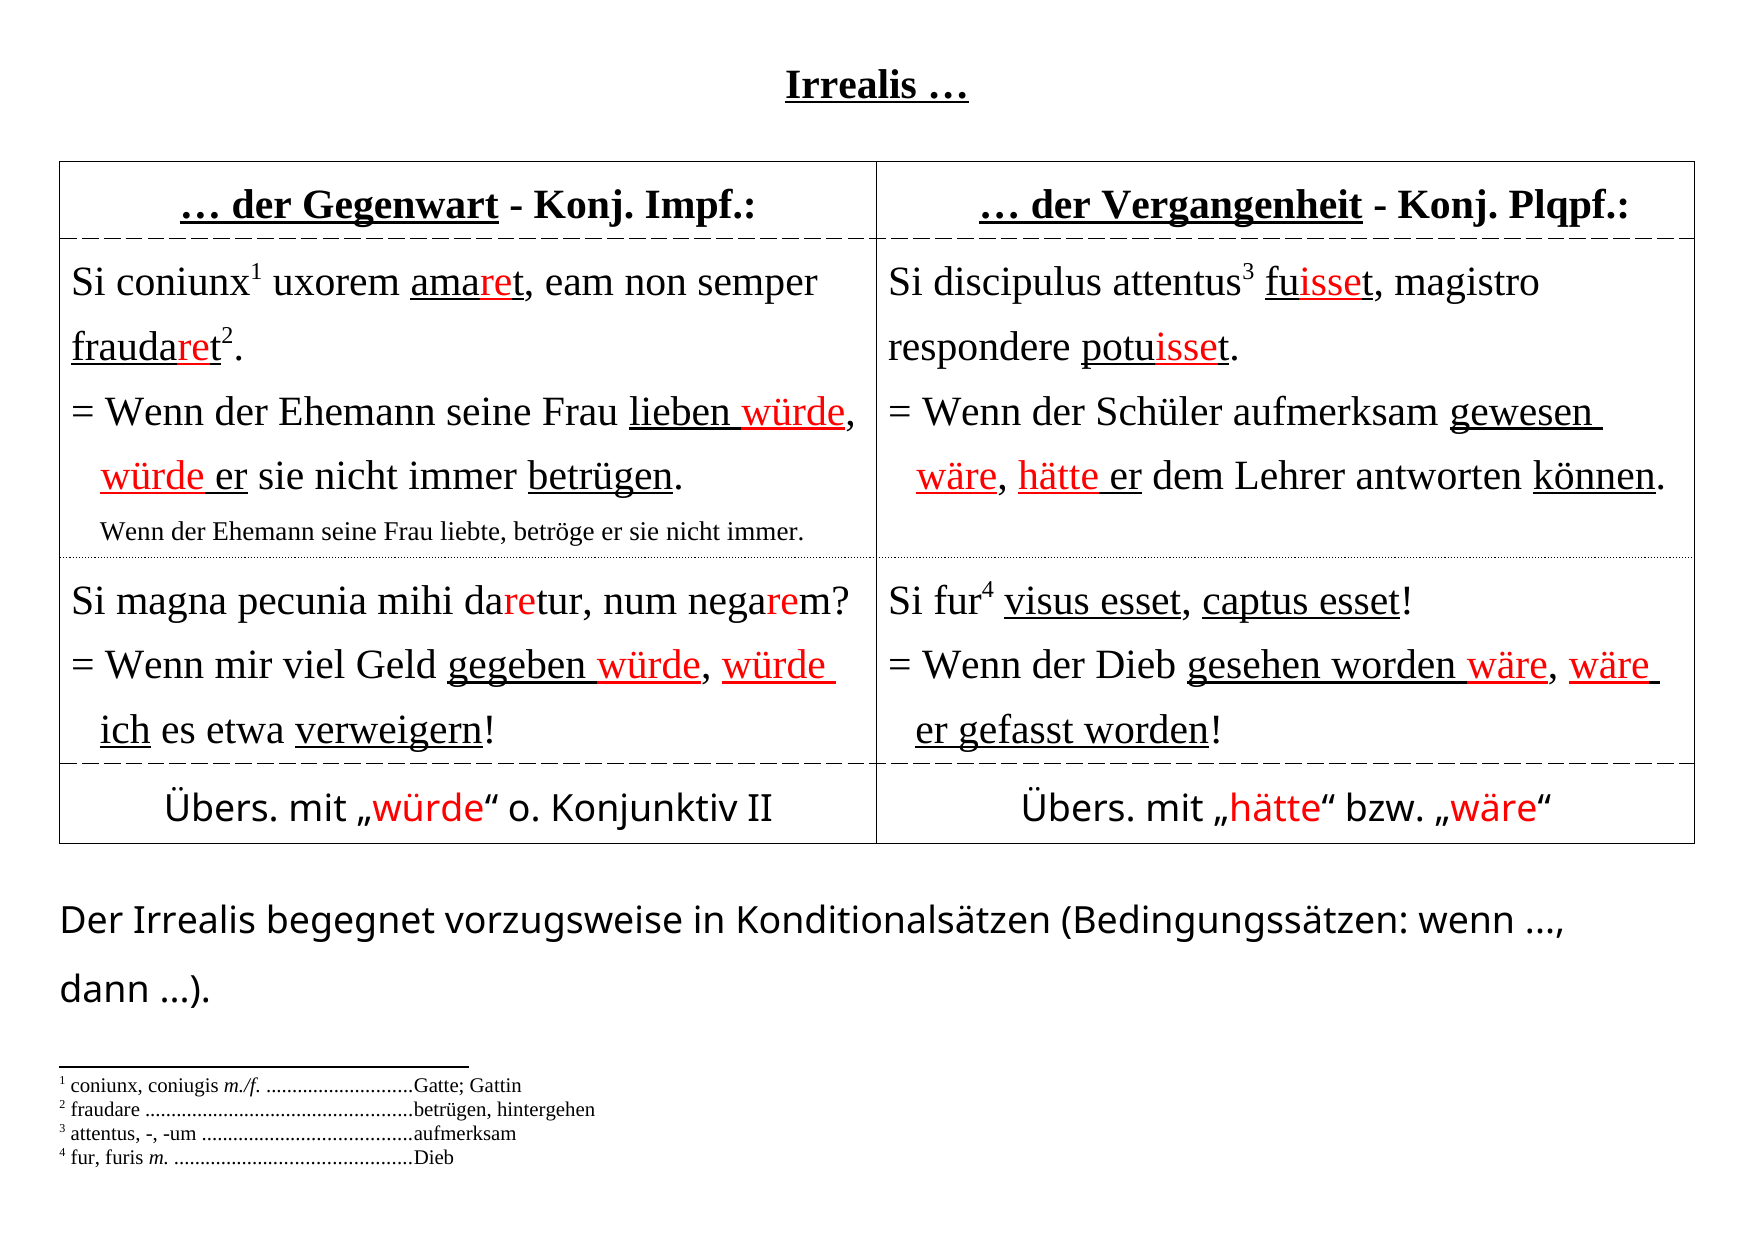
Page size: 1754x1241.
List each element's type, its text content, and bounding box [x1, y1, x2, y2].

table_header … der Vergangenheit - Konj. Plqpf.: [877, 162, 1694, 238]
text Irrealis … [59, 59, 1695, 107]
text Der Irrealis begegnet vorzugsweise in Konditionalsätzen (Bedingungssätzen: wenn ..., dann ...). [59, 893, 1695, 1013]
table_cell Si magna pecunia mihi daretur, num negarem? = Wenn mir viel Geld gegeben würde, würde ich es etwa verweigern! [60, 557, 876, 763]
table_cell Si fur visus esset, captus esset! = Wenn der Dieb gesehen worden wäre, wäre er gefasst worden! [877, 557, 1694, 763]
table_header … der Gegenwart - Konj. Impf.: [60, 162, 876, 238]
table_cell Übers. mit „hätte“ bzw. „wäre“ [877, 763, 1694, 842]
table_cell Übers. mit „würde“ o. Konjunktiv II [60, 763, 876, 842]
table_cell Si coniunx uxorem amaret, eam non semper fraudaret. = Wenn der Ehemann seine Frau lieben würde, würde er sie nicht immer betrügen. Wenn der Ehemann seine Frau liebte, betröge er sie nicht immer. [60, 238, 876, 557]
table_cell Si discipulus attentus fuisset, magistro respondere potuisset. = Wenn der Schüler aufmerksam gewesen wäre, hätte er dem Lehrer antworten können. [877, 238, 1694, 557]
